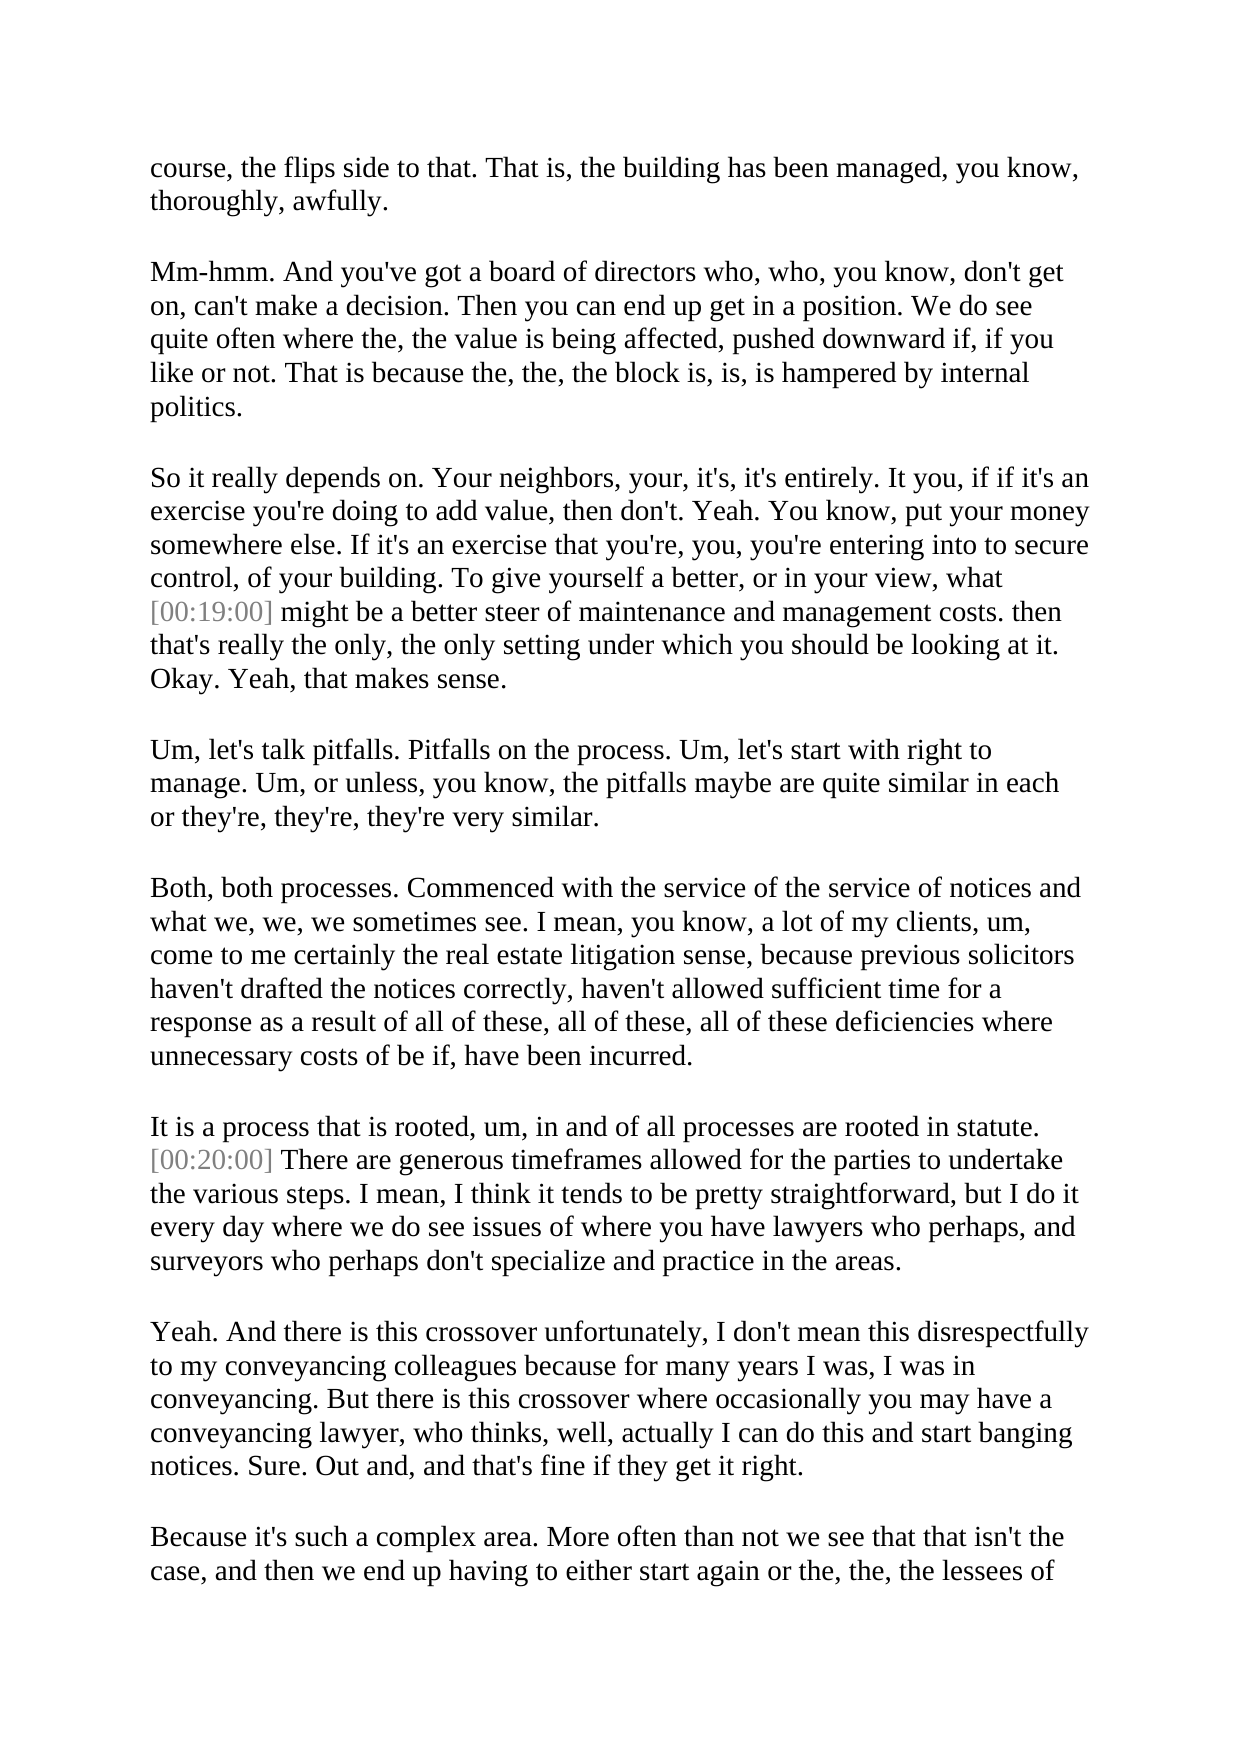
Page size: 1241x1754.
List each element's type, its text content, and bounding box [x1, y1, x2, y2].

text Mm-hmm. And you've got a board of directors who, who, you know, don't get on, can't make a decision. Then you can end up get in a position. We do see quite often where the, the value is being affected, pushed downward if, if you like or not. That is because the, the, the block is, is, is hampered by internal politics. [150, 254, 1090, 422]
text Um, let's talk pitfalls. Pitfalls on the process. Um, let's start with right to manage. Um, or unless, you know, the pitfalls maybe are quite similar in each or they're, they're, they're very similar. [150, 732, 1090, 833]
text It is a process that is rooted, um, in and of all processes are rooted in statute. [00:20:00] There are generous timeframes allowed for the parties to undertake the various steps. I mean, I think it tends to be pretty straightforward, but I do it every day where we do see issues of where you have lawyers who perhaps, and surveyors who perhaps don't specialize and practice in the areas. [150, 1109, 1090, 1277]
text Yeah. And there is this crossover unfortunately, I don't mean this disrespectfully to my conveyancing colleagues because for many years I was, I was in conveyancing. But there is this crossover where occasionally you may have a conveyancing lawyer, who thinks, well, actually I can do this and start banging notices. Sure. Out and, and that's fine if they get it right. [150, 1314, 1090, 1482]
text So it really depends on. Your neighbors, your, it's, it's entirely. It you, if if it's an exercise you're doing to add value, then don't. Yeah. You know, put your money somewhere else. If it's an exercise that you're, you, you're entering into to secure control, of your building. To give yourself a better, or in your view, what [00:19:00] might be a better steer of maintenance and management costs. then that's really the only, the only setting under which you should be looking at it. Okay. Yeah, that makes sense. [150, 460, 1090, 694]
text Both, both processes. Commenced with the service of the service of notices and what we, we, we sometimes see. I mean, you know, a lot of my clients, um, come to me certainly the real estate litigation sense, because previous solicitors haven't drafted the notices correctly, haven't allowed sufficient time for a response as a result of all of these, all of these, all of these deficiencies where unnecessary costs of be if, have been incurred. [150, 870, 1090, 1071]
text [150, 1519, 1090, 1586]
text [150, 150, 1090, 217]
